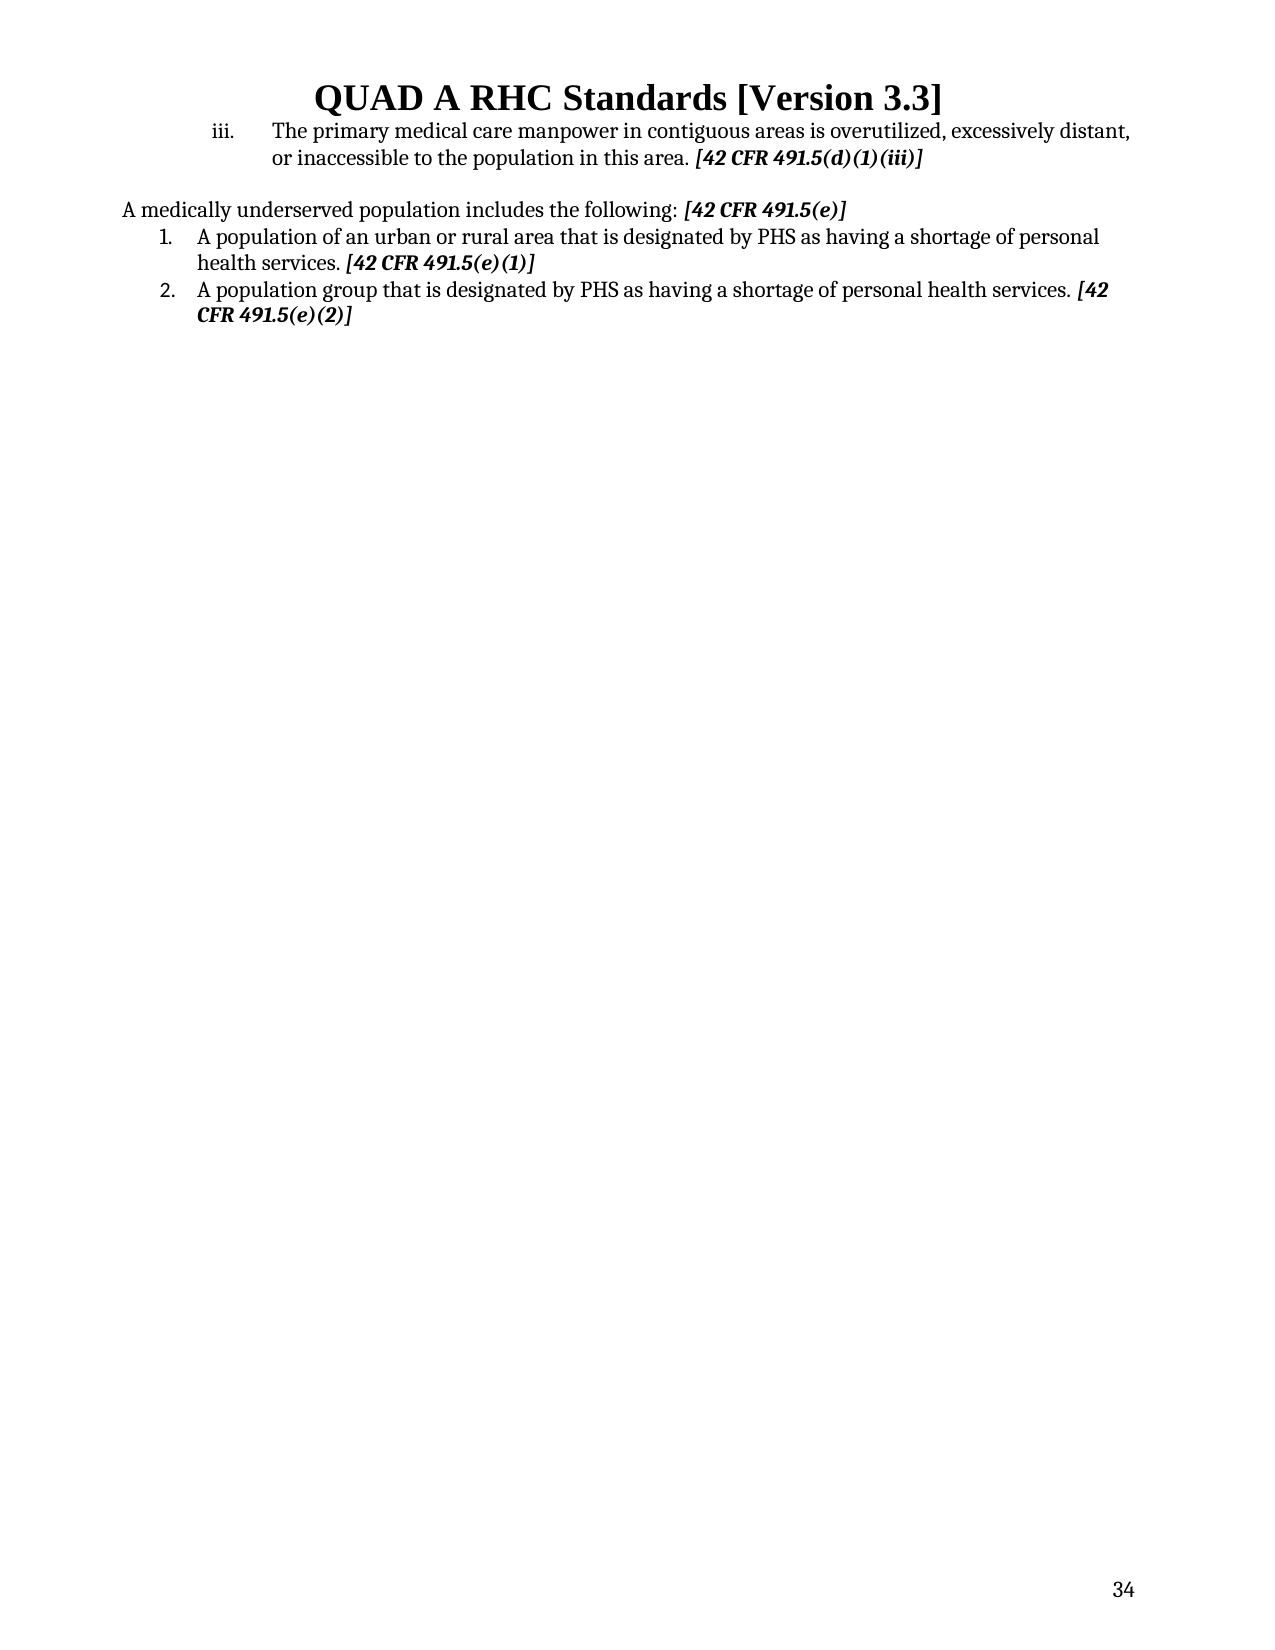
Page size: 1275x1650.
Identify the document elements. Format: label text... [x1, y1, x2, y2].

list A population of an urban or rural area that is designated by PHS as having a shortage of personal health services. [42 CFR 491.5(e)(1)] [159, 223, 1134, 276]
list The primary medical care manpower in contiguous areas is overutilized, excessively distant, or inaccessible to the population in this area. [42 CFR 491.5(d)(1)(iii)] [234, 118, 1134, 171]
list A population group that is designated by PHS as having a shortage of personal health services. [42 CFR 491.5(e)(2)] [159, 276, 1134, 328]
text A medically underserved population includes the following: [42 CFR 491.5(e)] [684, 197, 1134, 223]
